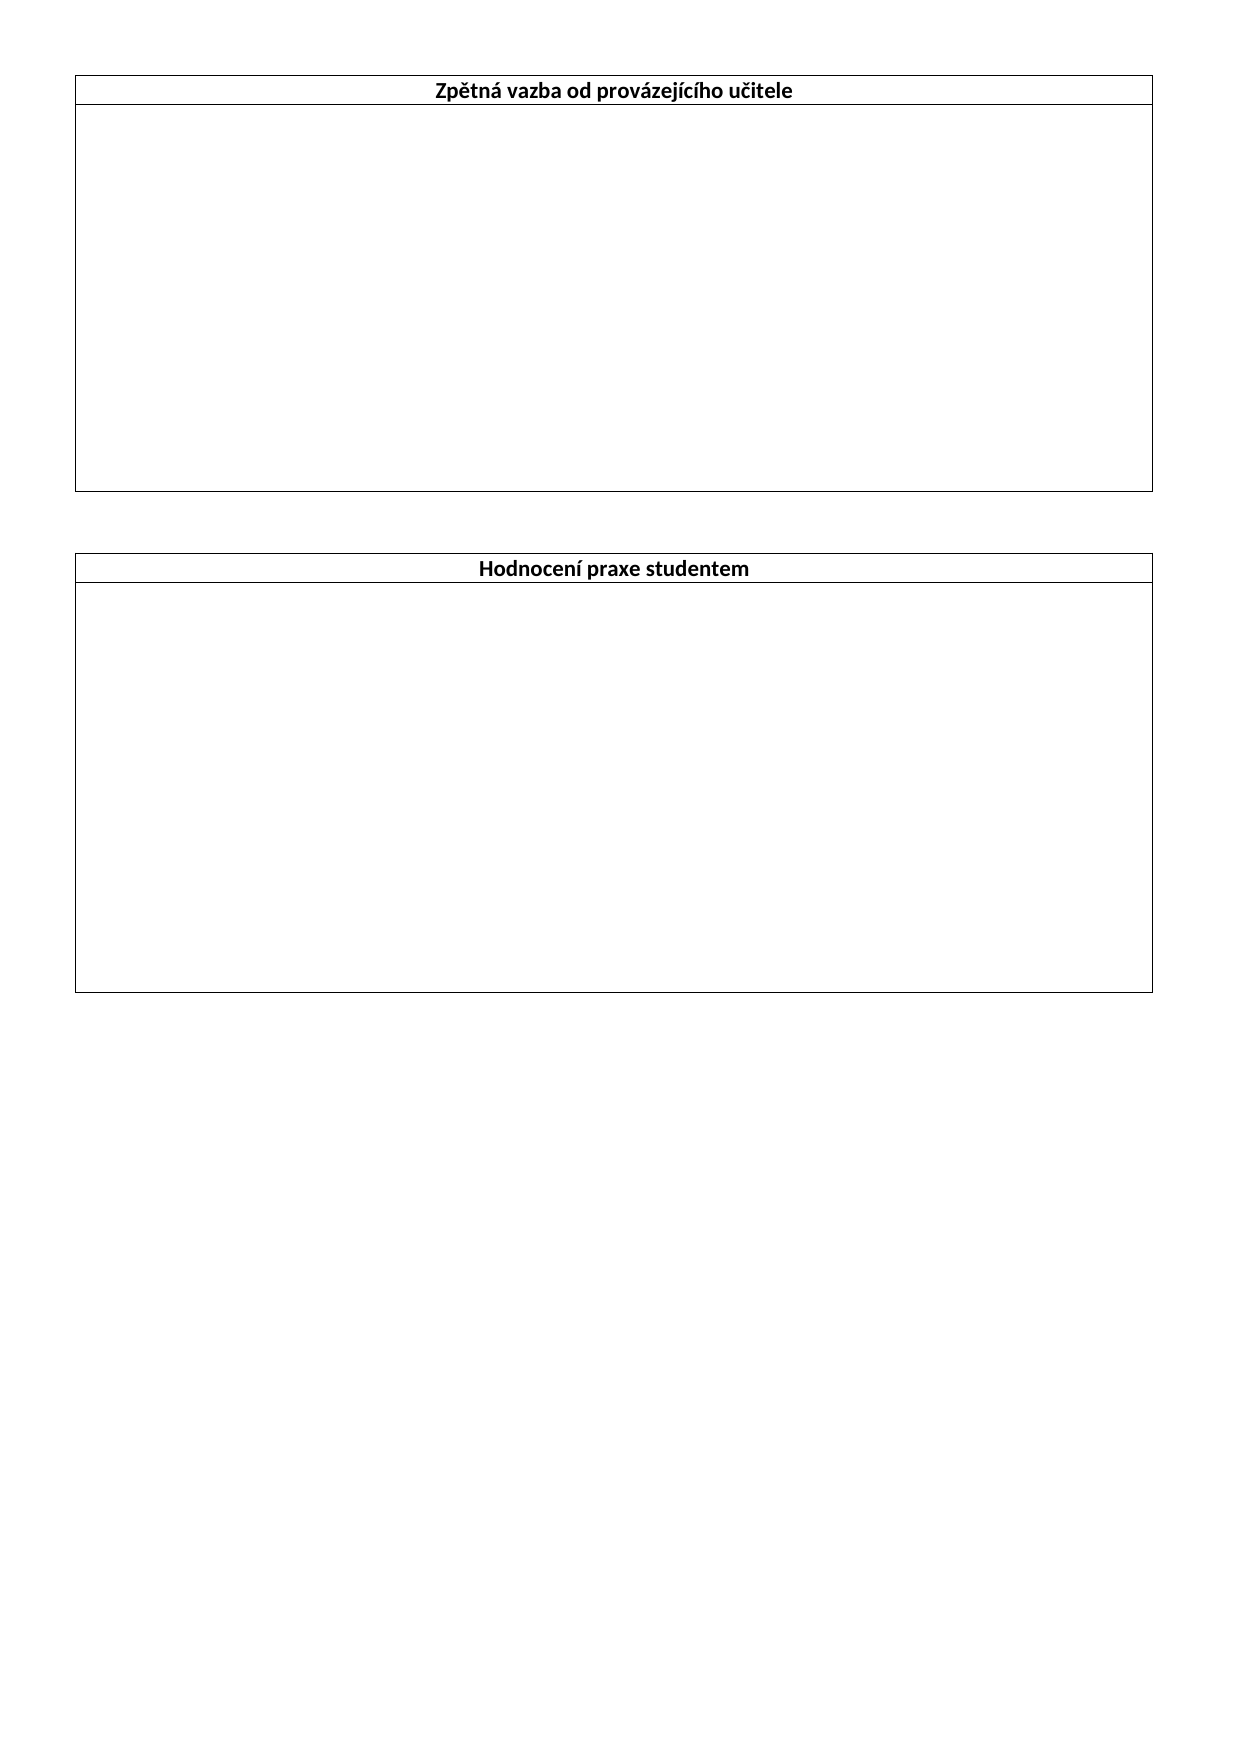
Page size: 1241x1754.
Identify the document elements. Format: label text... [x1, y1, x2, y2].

table_cell [76, 583, 1152, 992]
table_header Hodnocení praxe studentem [76, 554, 1152, 582]
table_cell [76, 105, 1152, 491]
table_header Zpětná vazba od provázejícího učitele [76, 76, 1152, 104]
